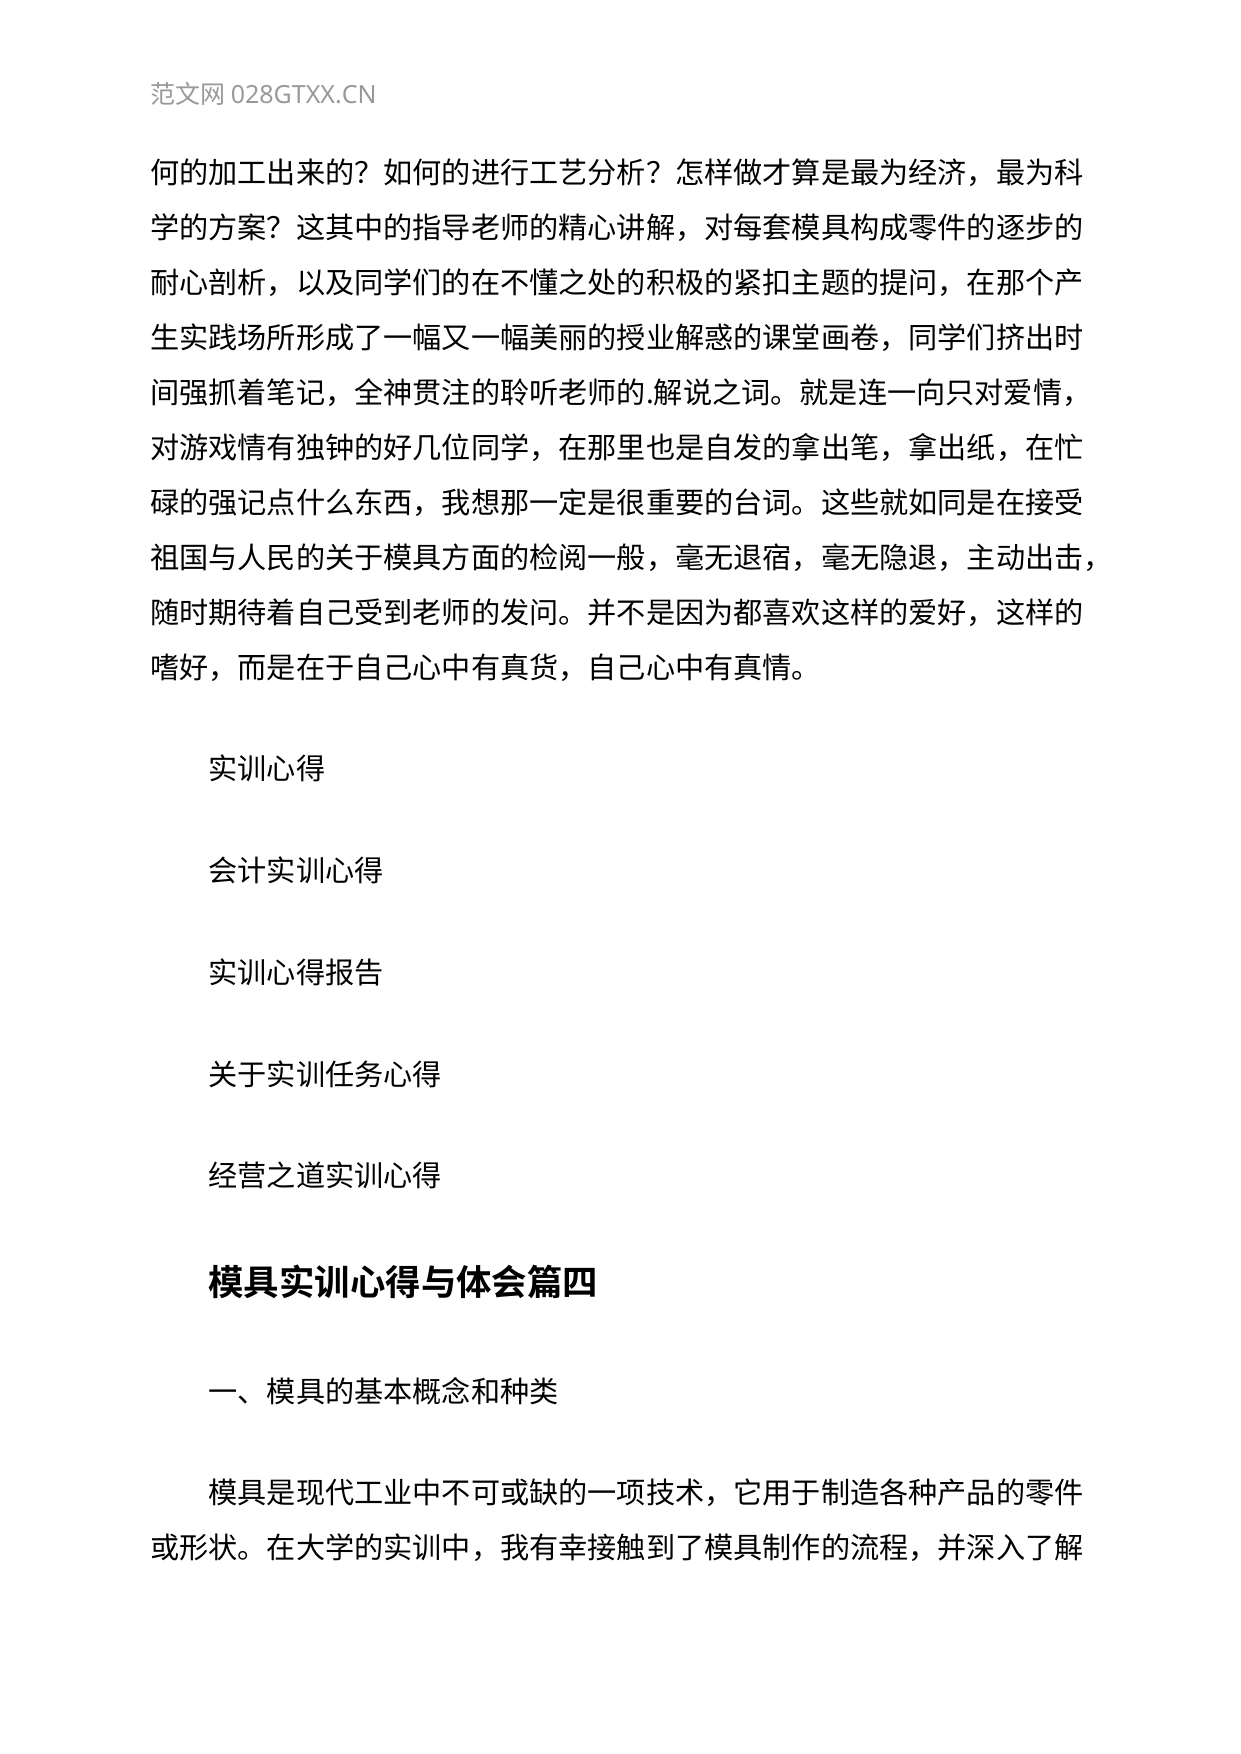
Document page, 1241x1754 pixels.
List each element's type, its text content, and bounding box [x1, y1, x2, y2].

text 会计实训心得 [150, 848, 1090, 890]
text 模具实训心得与体会篇四 [150, 1255, 1090, 1306]
text 一、模具的基本概念和种类 [150, 1368, 1090, 1411]
text 经营之道实训心得 [150, 1153, 1090, 1195]
text 实训心得报告 [150, 949, 1090, 992]
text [150, 1470, 1090, 1567]
text 关于实训任务心得 [150, 1051, 1090, 1093]
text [150, 150, 1090, 686]
text 实训心得 [150, 746, 1090, 788]
